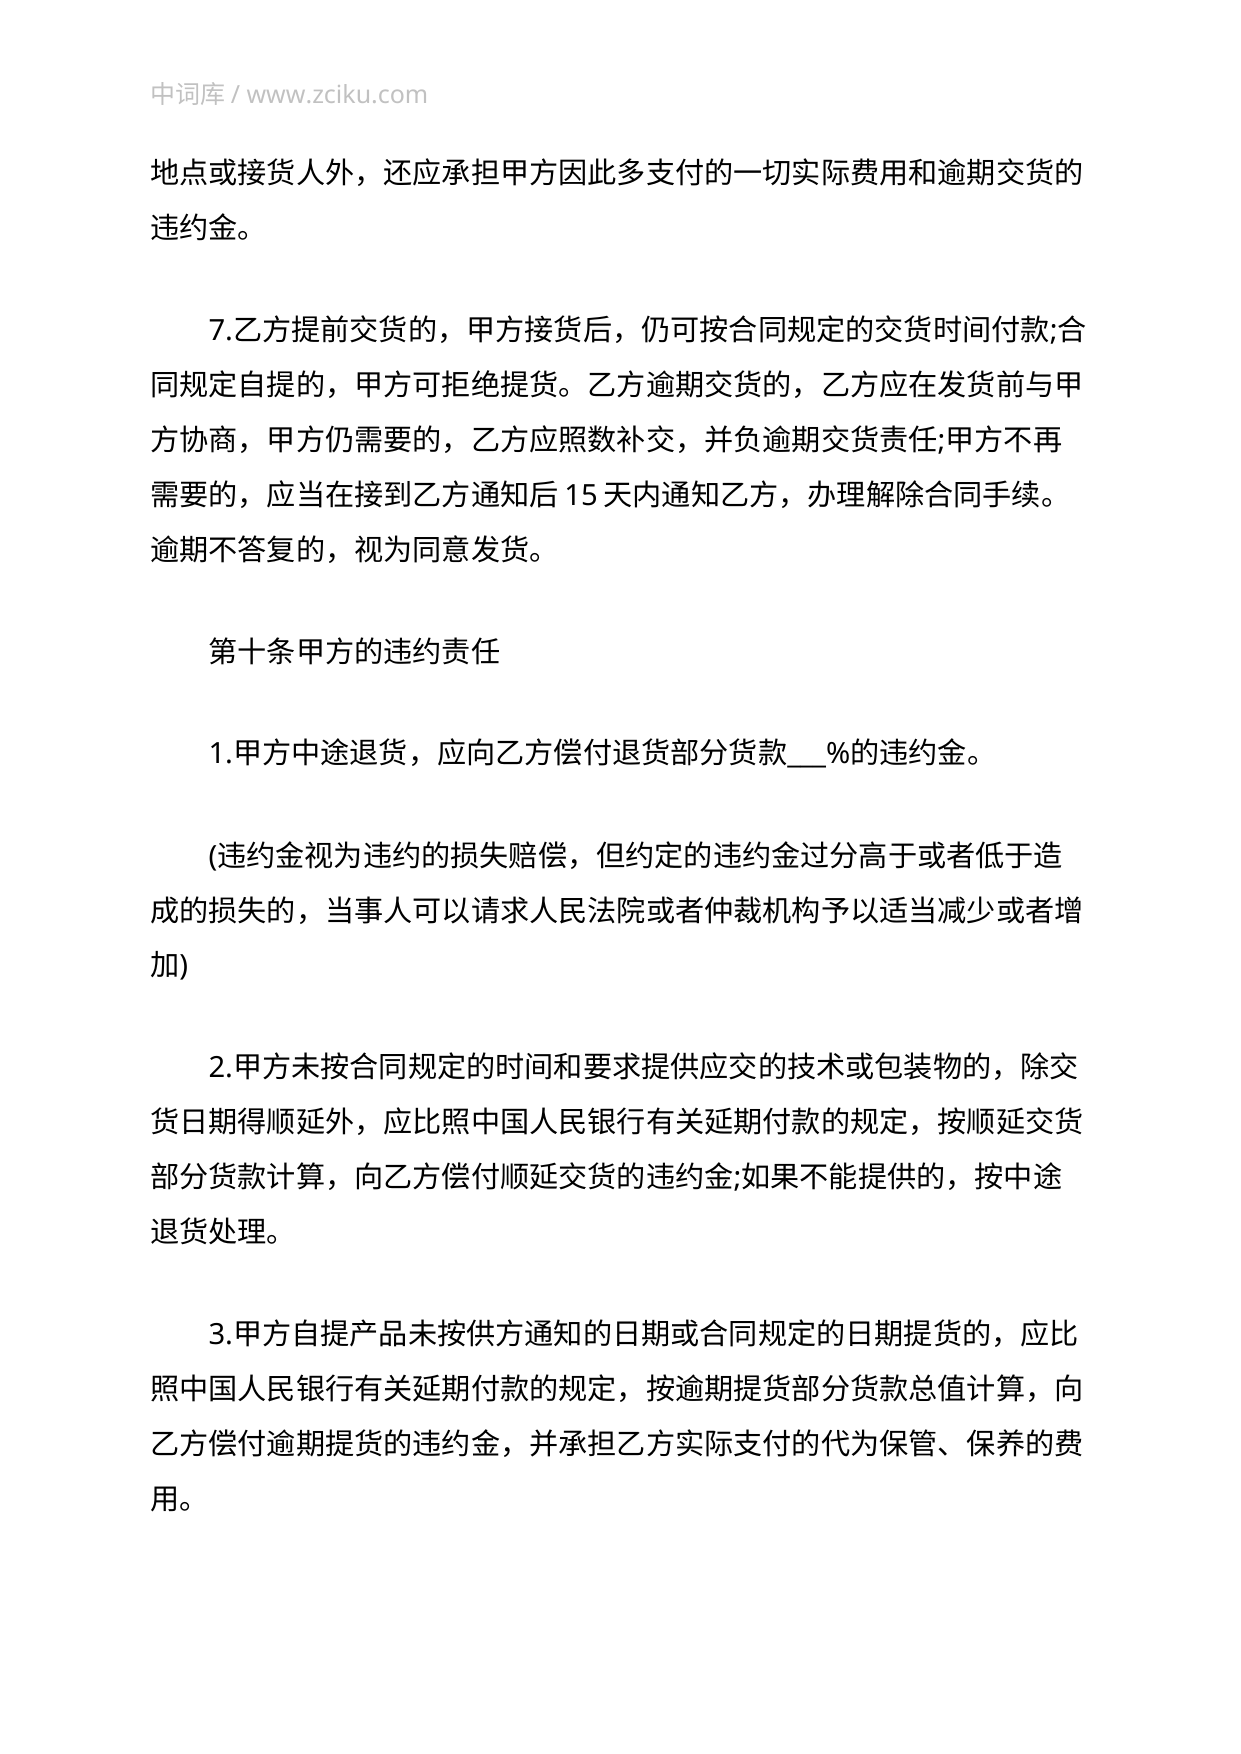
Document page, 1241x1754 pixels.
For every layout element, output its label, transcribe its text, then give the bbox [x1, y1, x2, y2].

text (违约金视为违约的损失赔偿，但约定的违约金过分高于或者低于造成的损失的，当事人可以请求人民法院或者仲裁机构予以适当减少或者增加) [150, 832, 1090, 984]
text 3.甲方自提产品未按供方通知的日期或合同规定的日期提货的，应比照中国人民银行有关延期付款的规定，按逾期提货部分货款总值计算，向乙方偿付逾期提货的违约金，并承担乙方实际支付的代为保管、保养的费用。 [150, 1311, 1090, 1518]
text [150, 150, 1090, 247]
text 2.甲方未按合同规定的时间和要求提供应交的技术或包装物的，除交货日期得顺延外，应比照中国人民银行有关延期付款的规定，按顺延交货部分货款计算，向乙方偿付顺延交货的违约金;如果不能提供的，按中途退货处理。 [150, 1044, 1090, 1251]
text 第十条甲方的违约责任 [150, 628, 1090, 671]
text 7.乙方提前交货的，甲方接货后，仍可按合同规定的交货时间付款;合同规定自提的，甲方可拒绝提货。乙方逾期交货的，乙方应在发货前与甲方协商，甲方仍需要的，乙方应照数补交，并负逾期交货责任;甲方不再需要的，应当在接到乙方通知后15天内通知乙方，办理解除合同手续。逾期不答复的，视为同意发货。 [150, 307, 1090, 569]
text 1.甲方中途退货，应向乙方偿付退货部分货款___%的违约金。 [150, 730, 1090, 772]
